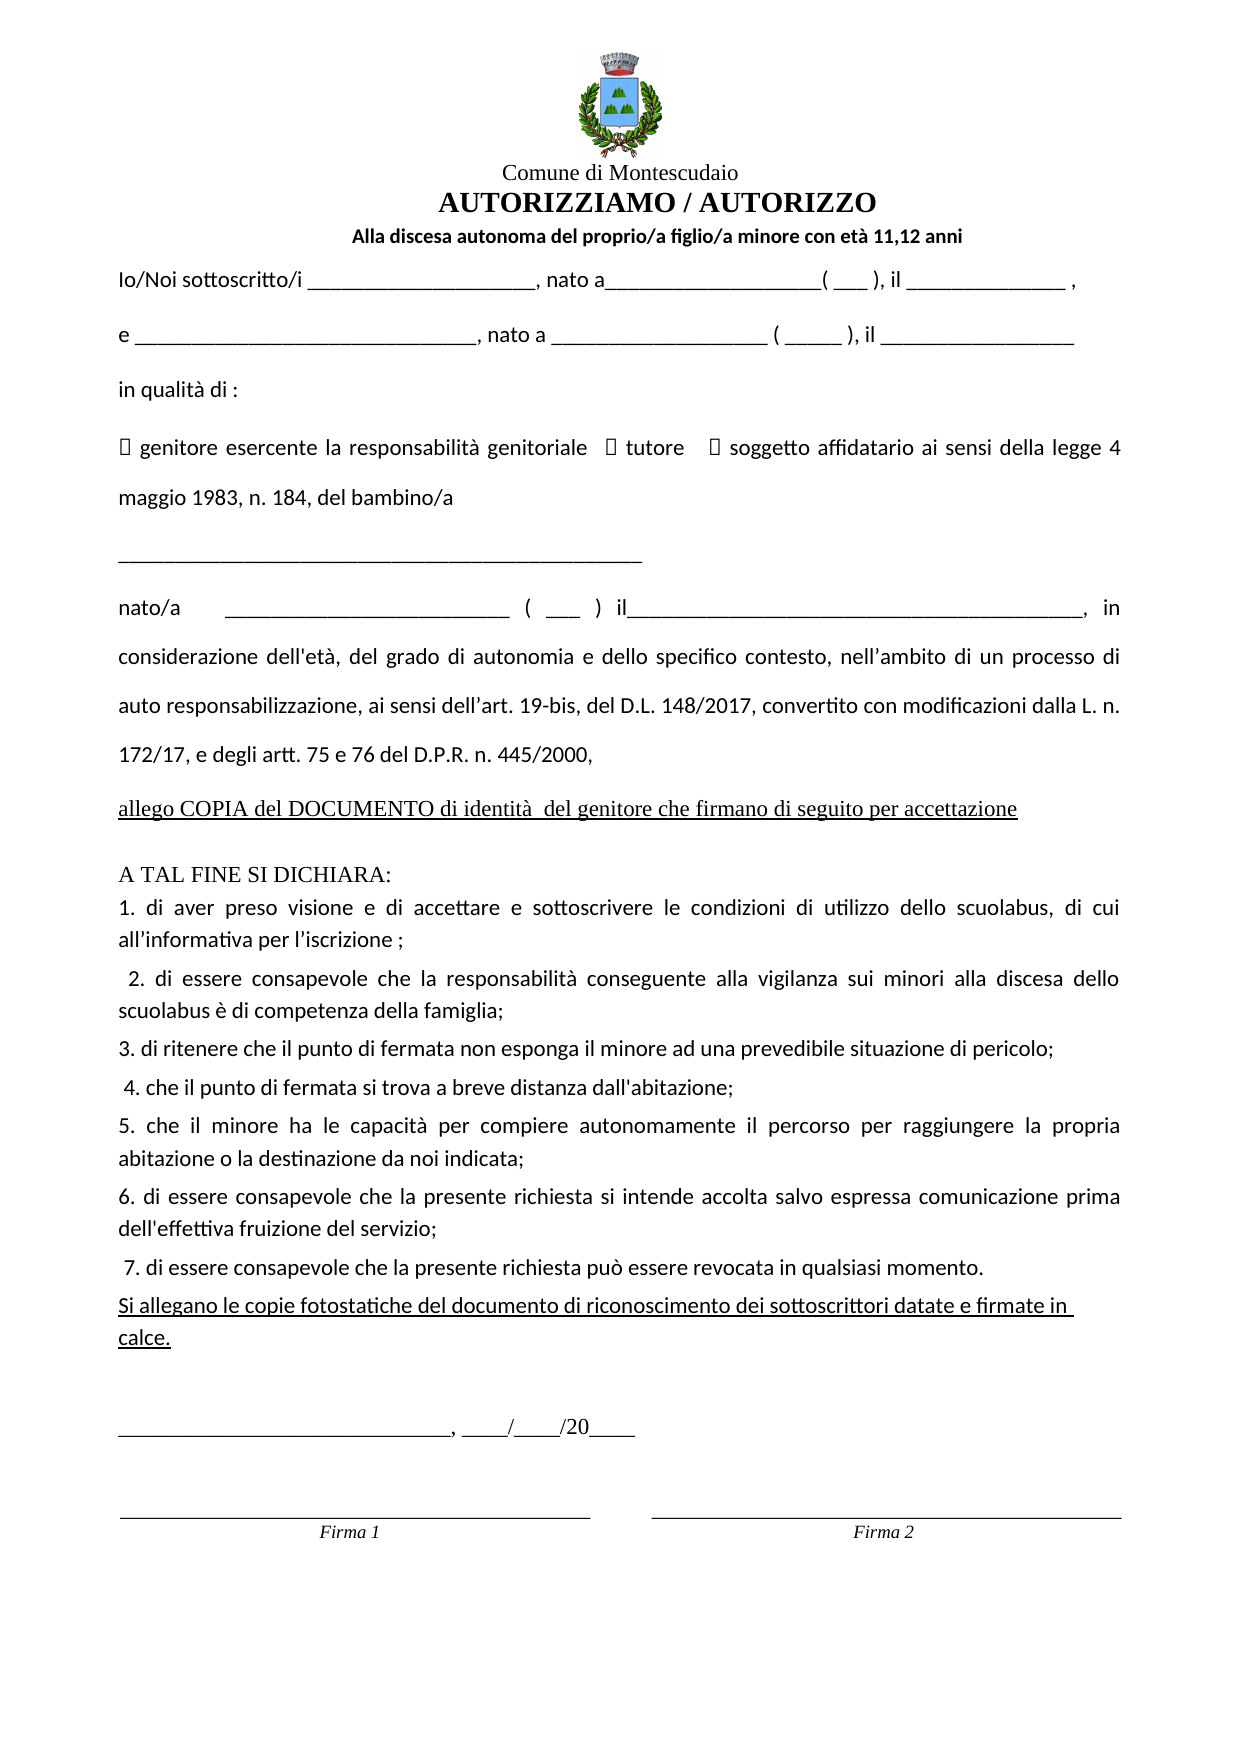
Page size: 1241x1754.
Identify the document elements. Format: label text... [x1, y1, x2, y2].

text _____________________________, ____/____/20____ [118, 1413, 1122, 1439]
text Io/Noi sottoscritto/i ____________________, nato a___________________( ___ ), il ______________ , [118, 265, 1122, 293]
text 1. di aver preso visione e di accettare e sottoscrivere le condizioni di utilizzo dello scuolabus, di cui all’informativa per l’iscrizione ; [118, 893, 1122, 953]
text A TAL FINE SI DICHIARA: [118, 861, 1122, 887]
text ______________________________________________ [118, 538, 1122, 566]
list AUTORIZZIAMO / AUTORIZZO [193, 185, 1122, 218]
text 5. che il minore ha le capacità per compiere autonomamente il percorso per raggiungere la propria abitazione o la destinazione da noi indicata; [118, 1111, 1122, 1172]
text 6. di essere consapevole che la presente richiesta si intende accolta salvo espressa comunicazione prima dell'effettiva fruizione del servizio; [118, 1182, 1122, 1242]
text  genitore esercente la responsabilità genitoriale  tutore  soggetto affidatario ai sensi della legge 4 maggio 1983, n. 184, del bambino/a [118, 431, 1122, 511]
text Si allegano le copie fotostatiche del documento di riconoscimento dei sottoscrittori datate e firmate in calce. [118, 1291, 1122, 1351]
text 7. di essere consapevole che la presente richiesta può essere revocata in qualsiasi momento. [118, 1253, 1122, 1281]
text 3. di ritenere che il punto di fermata non esponga il minore ad una prevedibile situazione di pericolo; [118, 1034, 1122, 1063]
text _________________________________________ _________________________________________ [118, 1495, 1122, 1521]
text allego COPIA del DOCUMENTO di identità del genitore che firmano di seguito per accettazione [118, 796, 1122, 822]
list Alla discesa autonoma del proprio/a figlio/a minore con età 11,12 anni [193, 223, 1122, 249]
picture [577, 52, 663, 159]
text e ______________________________, nato a ___________________ ( _____ ), il _________________ [118, 320, 1122, 348]
text in qualità di : [118, 376, 1122, 404]
text nato/a _________________________ ( ___ ) il________________________________________, in considerazione dell'età, del grado di autonomia e dello specifico contesto, nell’ambito di un processo di auto responsabilizzazione, ai sensi dell’art. 19-bis, del D.L. 148/2017, convertito con modificazioni dalla L. n. 172/17, e degli artt. 75 e 76 del D.P.R. n. 445/2000, [118, 593, 1122, 768]
text Firma 1 Firma 2 [118, 1521, 1122, 1543]
text 4. che il punto di fermata si trova a breve distanza dall'abitazione; [118, 1073, 1122, 1101]
text 2. di essere consapevole che la responsabilità conseguente alla vigilanza sui minori alla discesa dello scuolabus è di competenza della famiglia; [118, 964, 1122, 1024]
